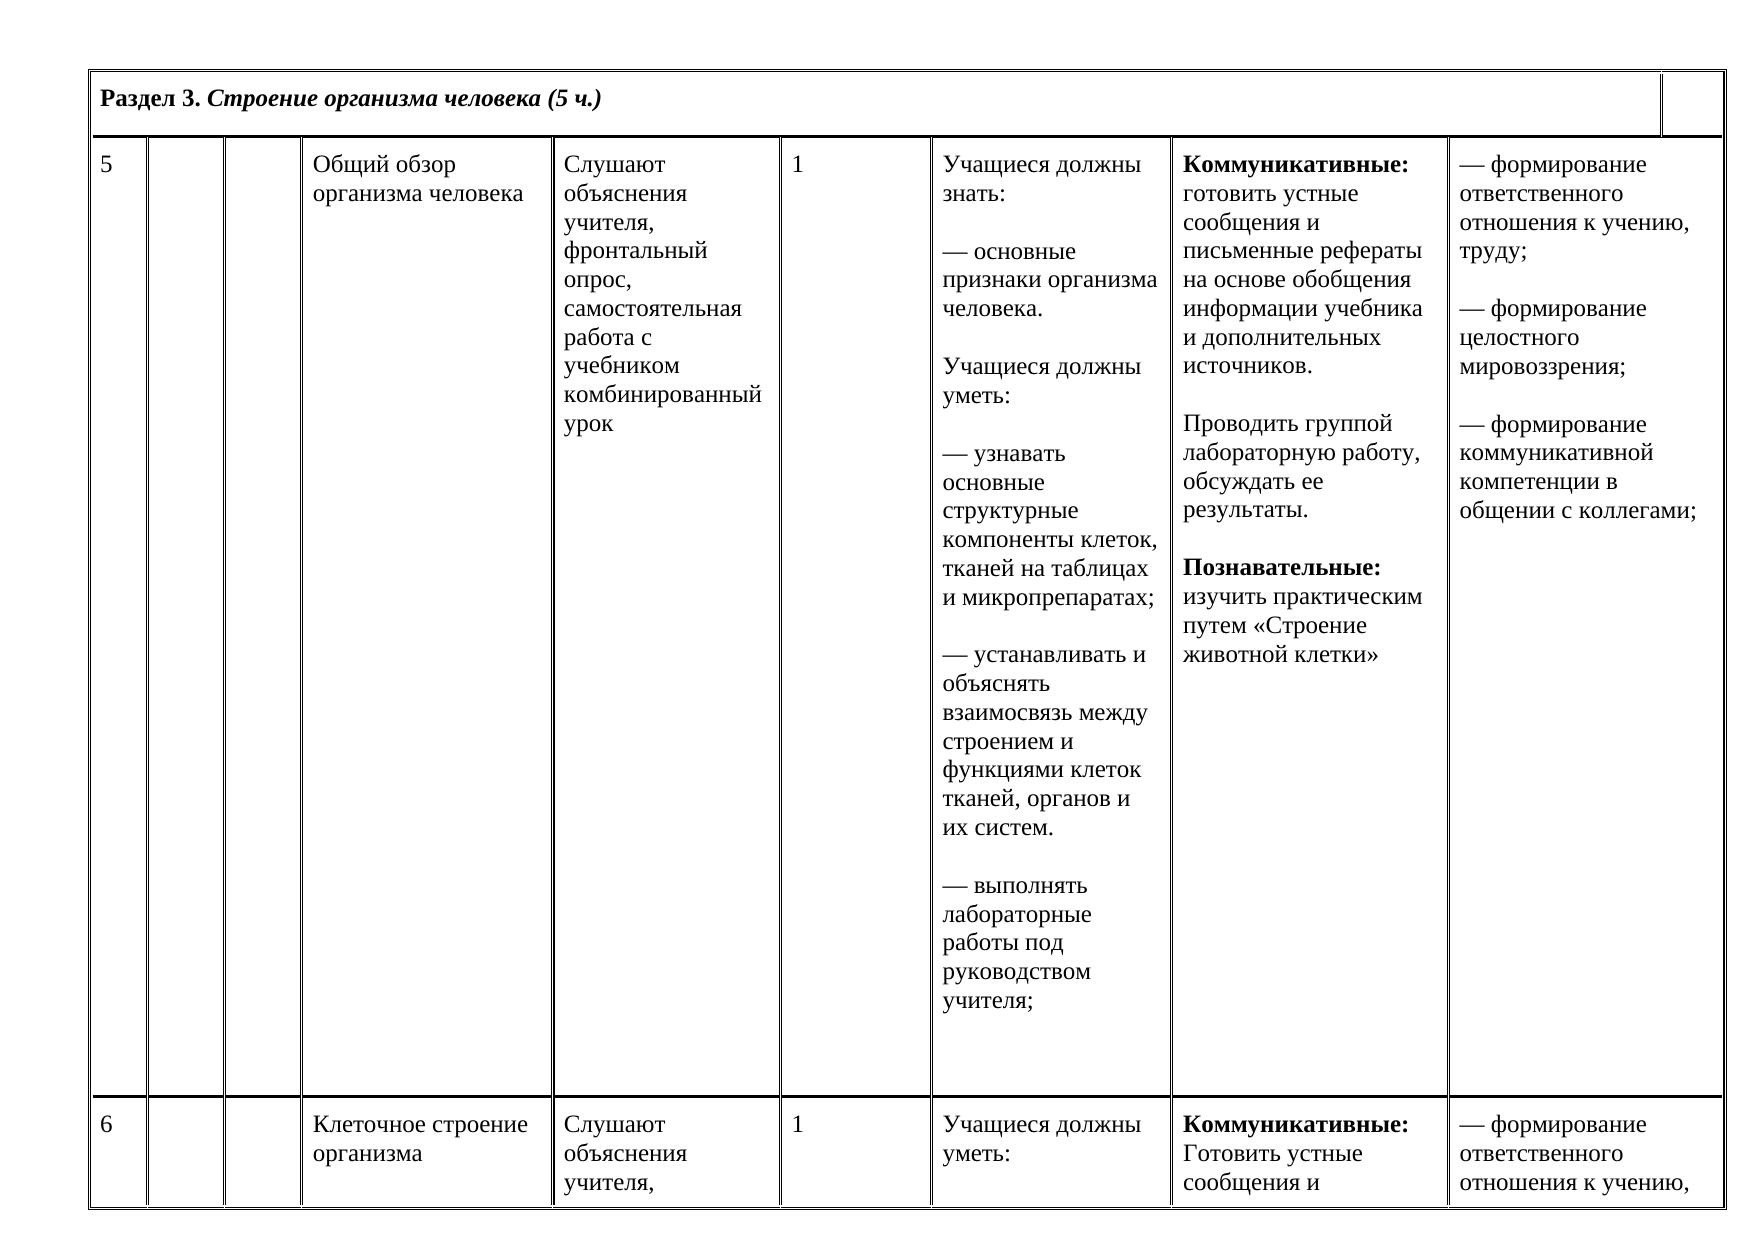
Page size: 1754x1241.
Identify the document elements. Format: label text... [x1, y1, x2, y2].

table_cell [553, 1098, 781, 1206]
table_cell [1661, 72, 1723, 135]
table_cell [931, 1098, 1172, 1206]
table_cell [302, 1095, 553, 1206]
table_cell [1172, 1098, 1448, 1206]
table_cell [225, 1098, 302, 1206]
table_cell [555, 138, 779, 1095]
table_cell 5 [91, 135, 146, 1095]
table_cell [1449, 1095, 1723, 1206]
table_cell Раздел 3. Строение организма человека (5 ч.) [91, 72, 1661, 135]
table_cell 1 [782, 138, 930, 1095]
table_cell [149, 138, 223, 1095]
table_cell 1 [781, 1098, 931, 1206]
table_cell Учащиеся должны знать: — основные признаки организма человека. Учащиеся должны уметь: — узнавать основные структурные компоненты клеток, тканей на таблицах и микропрепаратах; — устанавливать и объяснять взаимосвязь между строением и функциями клеток тканей, органов и их систем. — выполнять лабораторные работы под руководством учителя; [933, 138, 1170, 1095]
table_cell 6 [91, 1095, 147, 1206]
table_cell [226, 138, 300, 1095]
table_cell [148, 1098, 224, 1206]
table_cell Общий обзор организма человека [303, 138, 551, 1095]
table_cell Коммуникативные: готовить устные сообщения и письменные рефераты на основе обобщения информации учебника и дополнительных источников. Проводить группой лабораторную работу, обсуждать ее результаты. Познавательные: изучить практическим путем «Строение животной клетки» [1173, 138, 1447, 1095]
